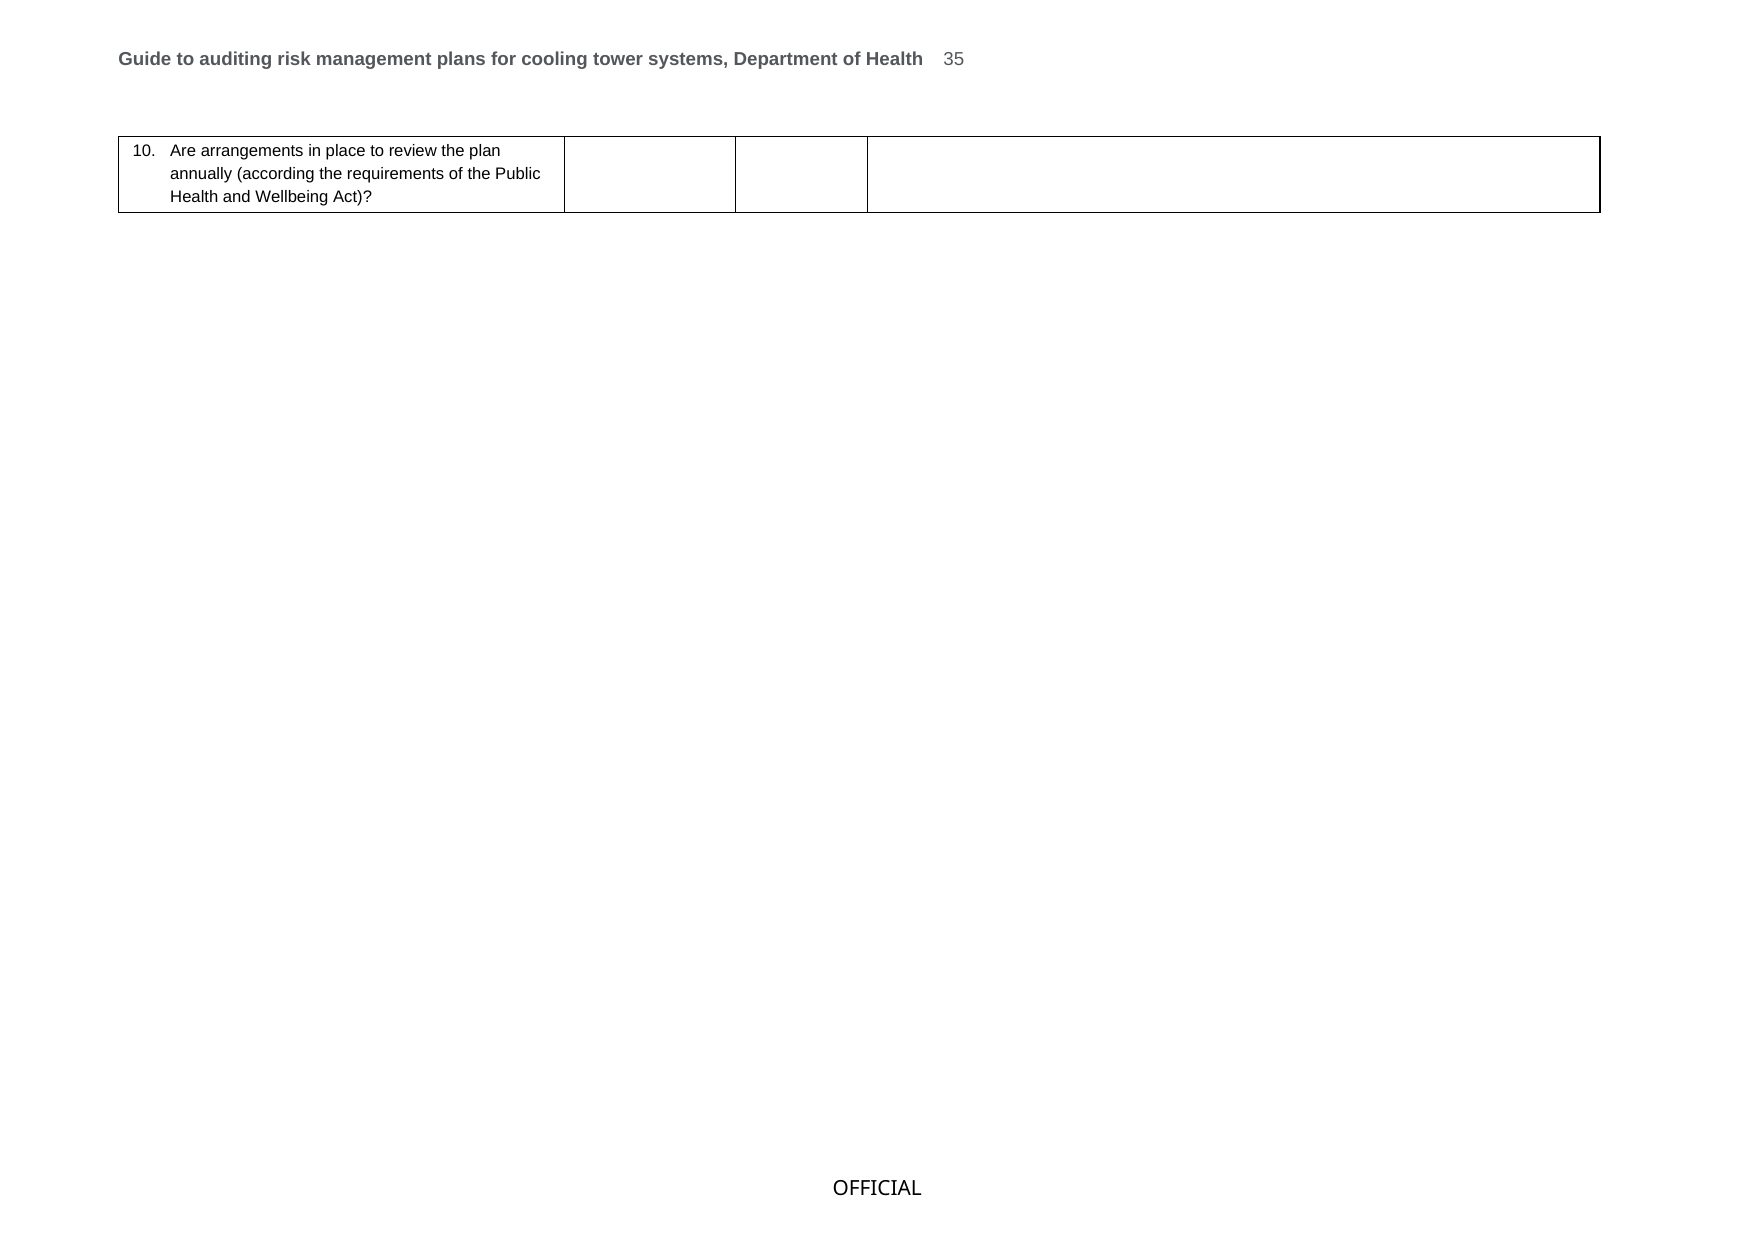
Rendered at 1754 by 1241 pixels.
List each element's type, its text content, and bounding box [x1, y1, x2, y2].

table_cell [565, 137, 735, 212]
table_cell [868, 137, 1599, 212]
table_cell [736, 137, 867, 212]
table_cell Are arrangements in place to review the plan annually (according the requirements of the Public Health and Wellbeing Act)? [119, 137, 564, 212]
